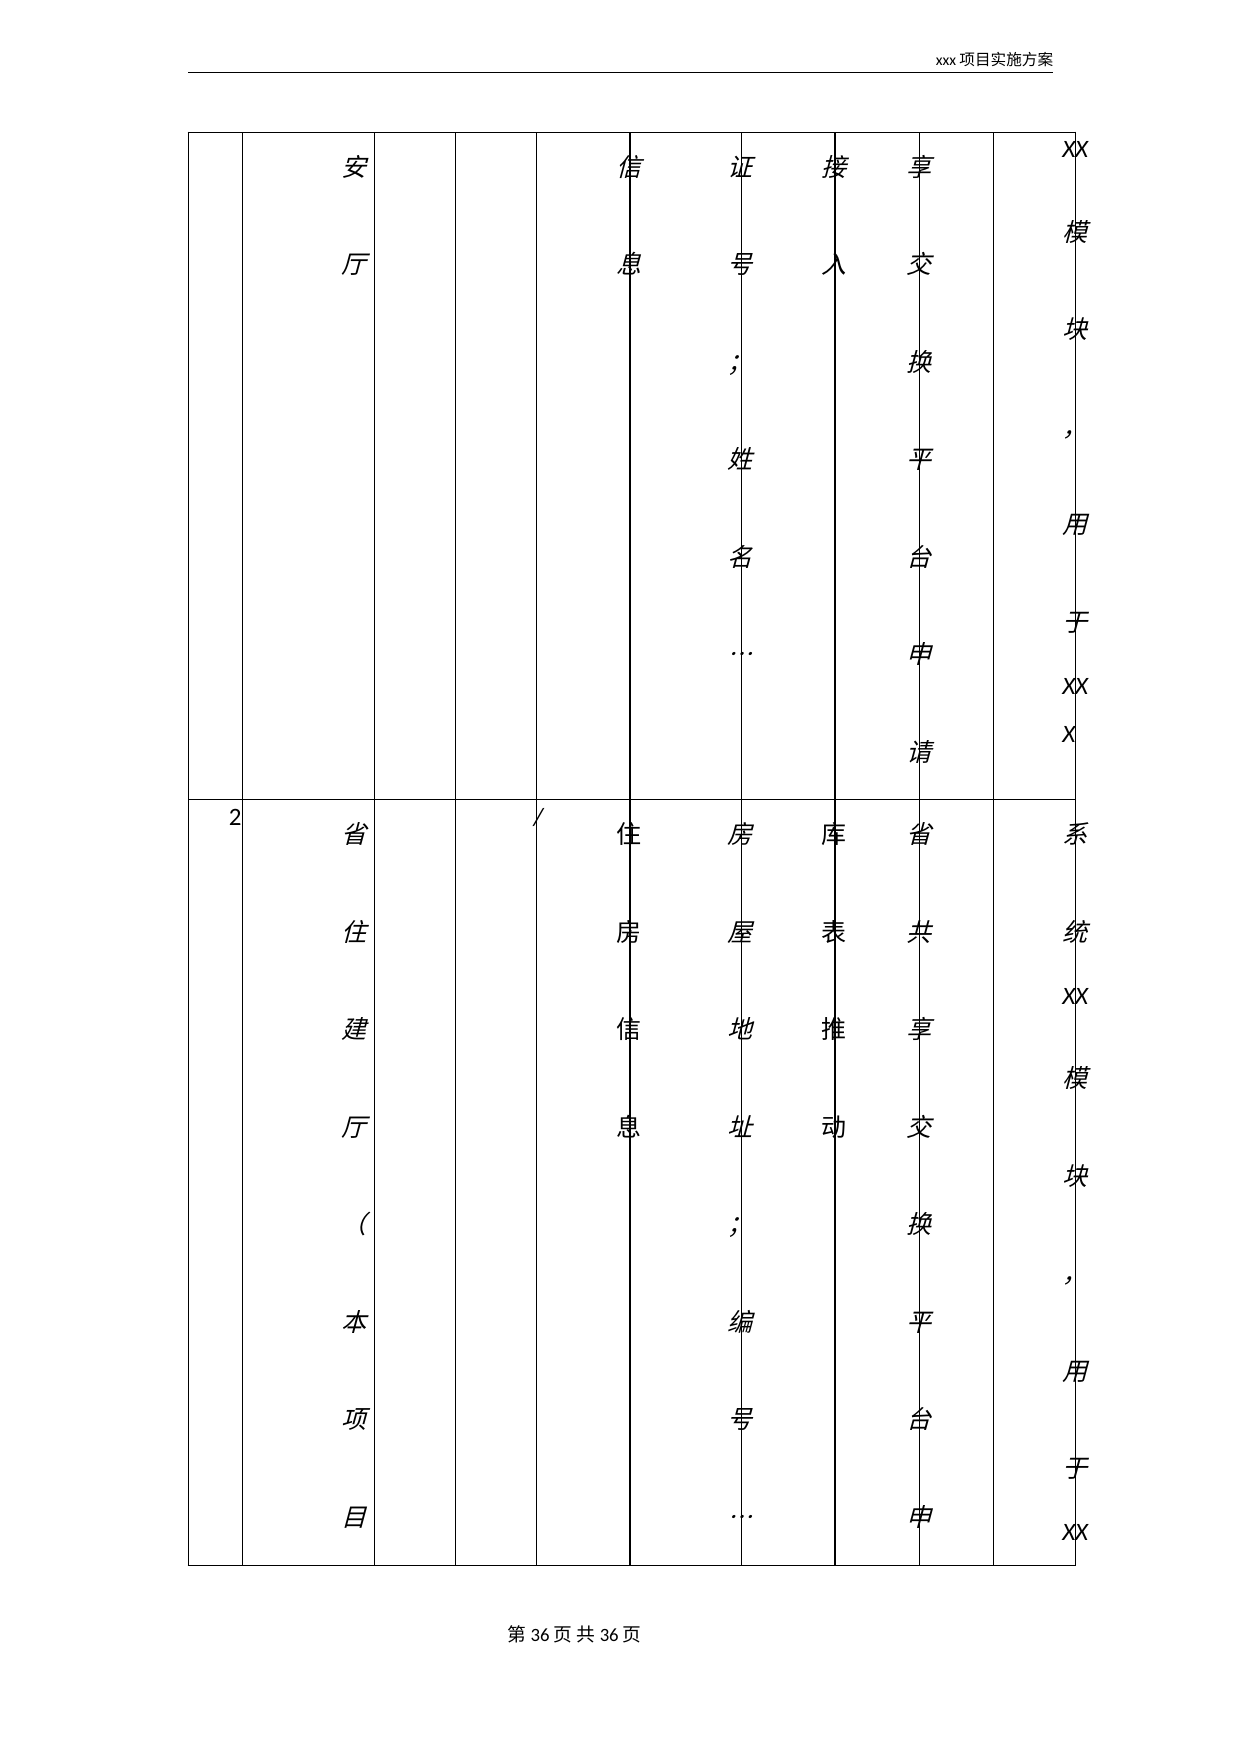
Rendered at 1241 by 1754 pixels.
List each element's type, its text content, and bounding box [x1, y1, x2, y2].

table_cell 周 [920, 133, 993, 799]
table_cell [375, 800, 455, 1564]
table_cell 2 [189, 800, 242, 1564]
table_cell [920, 800, 993, 1564]
table_cell 省住建厅（本项目厅局） [243, 800, 374, 1564]
table_cell 1 [189, 133, 242, 799]
table_cell 房屋地址；编号… [631, 800, 741, 1564]
table_cell / [456, 133, 536, 799]
table_cell 省公安厅 [243, 133, 374, 799]
table_cell 省共享交换平台申请 [836, 133, 919, 799]
table_cell 公民信息 [537, 133, 629, 799]
table_cell 库表推动 [742, 800, 834, 1564]
table_cell 身份证号；姓名… [631, 133, 741, 799]
table_cell [375, 133, 455, 799]
table_cell 系统XX模块，用于XXX [994, 800, 1075, 1564]
table_cell 省共享交换平台申请 [836, 800, 919, 1564]
table_cell / [456, 800, 536, 1564]
table_cell 接口接入 [742, 133, 834, 799]
table_cell 住房信息 [537, 800, 629, 1564]
table_cell 系统XX模块，用于XXX [994, 133, 1075, 799]
